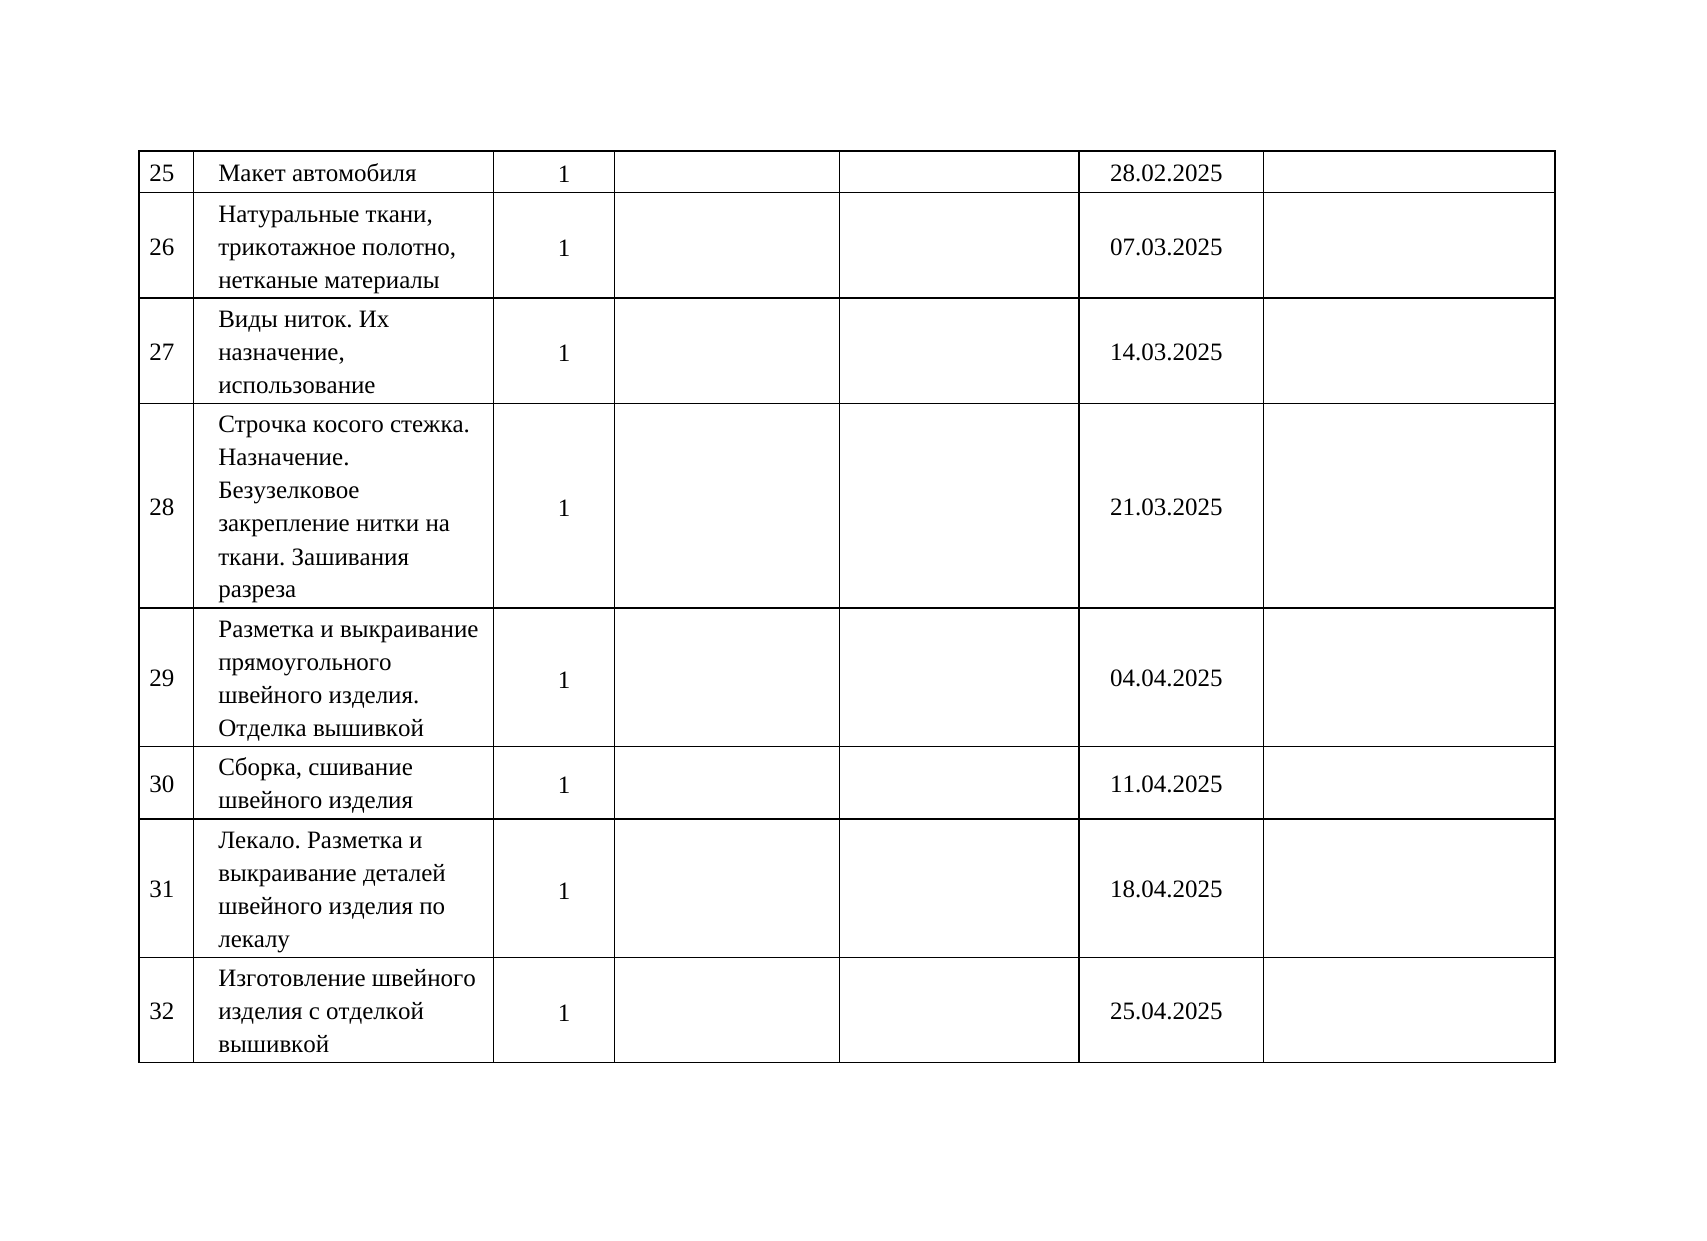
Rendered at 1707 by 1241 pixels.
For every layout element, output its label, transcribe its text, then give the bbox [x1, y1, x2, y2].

table_cell [615, 193, 839, 297]
table_cell 04.04.2025 [1080, 609, 1263, 746]
table_cell 1 [494, 404, 614, 607]
table_cell [615, 609, 839, 746]
table_cell [1264, 958, 1554, 1062]
table_cell [615, 299, 839, 403]
table_cell 26 [140, 193, 193, 297]
table_cell [1264, 299, 1554, 403]
table_cell [840, 404, 1078, 607]
table_cell 31 [140, 820, 193, 956]
table_cell 1 [494, 747, 614, 818]
table_cell [615, 747, 839, 818]
table_cell 21.03.2025 [1080, 404, 1263, 607]
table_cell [194, 958, 493, 1062]
table_cell [615, 404, 839, 607]
table_cell 11.04.2025 [1080, 747, 1263, 818]
table_cell 28.02.2025 [1080, 152, 1263, 192]
table_cell [615, 152, 839, 192]
table_cell 1 [494, 820, 614, 956]
table_cell Лекало. Разметка и выкраивание деталей швейного изделия по лекалу [194, 820, 493, 956]
table_cell Строчка косого стежка. Назначение. Безузелковое закрепление нитки на ткани. Зашивания разреза [194, 404, 493, 607]
table_cell Разметка и выкраивание прямоугольного швейного изделия. Отделка вышивкой [194, 609, 493, 746]
table_cell [1264, 820, 1554, 956]
table_cell 25 [140, 152, 193, 192]
table_cell [615, 958, 839, 1062]
table_cell 18.04.2025 [1080, 820, 1263, 956]
table_cell 14.03.2025 [1080, 299, 1263, 403]
table_cell [840, 152, 1078, 192]
table_cell [840, 609, 1078, 746]
table_cell 32 [140, 958, 193, 1062]
table_cell [1264, 609, 1554, 746]
table_cell 28 [140, 404, 193, 607]
table_cell Натуральные ткани, трикотажное полотно, нетканые материалы [194, 193, 493, 297]
table_cell [840, 299, 1078, 403]
table_cell 1 [494, 958, 614, 1062]
table_cell 29 [140, 609, 193, 746]
table_cell 27 [140, 299, 193, 403]
table_cell Виды ниток. Их назначение, использование [194, 299, 493, 403]
table_cell [840, 747, 1078, 818]
table_cell Макет автомобиля [194, 152, 493, 192]
table_cell [1264, 404, 1554, 607]
table_cell 25.04.2025 [1080, 958, 1263, 1062]
table_cell 30 [140, 747, 193, 818]
table_cell Сборка, сшивание швейного изделия [194, 747, 493, 818]
table_cell [840, 820, 1078, 956]
table_cell 1 [494, 609, 614, 746]
table_cell [1264, 193, 1554, 297]
table_cell [1264, 152, 1554, 192]
table_cell [840, 958, 1078, 1062]
table_cell [1264, 747, 1554, 818]
table_cell [615, 820, 839, 956]
table_cell 1 [494, 152, 614, 192]
table_cell 07.03.2025 [1080, 193, 1263, 297]
table_cell [840, 193, 1078, 297]
table_cell 1 [494, 193, 614, 297]
table_cell 1 [494, 299, 614, 403]
